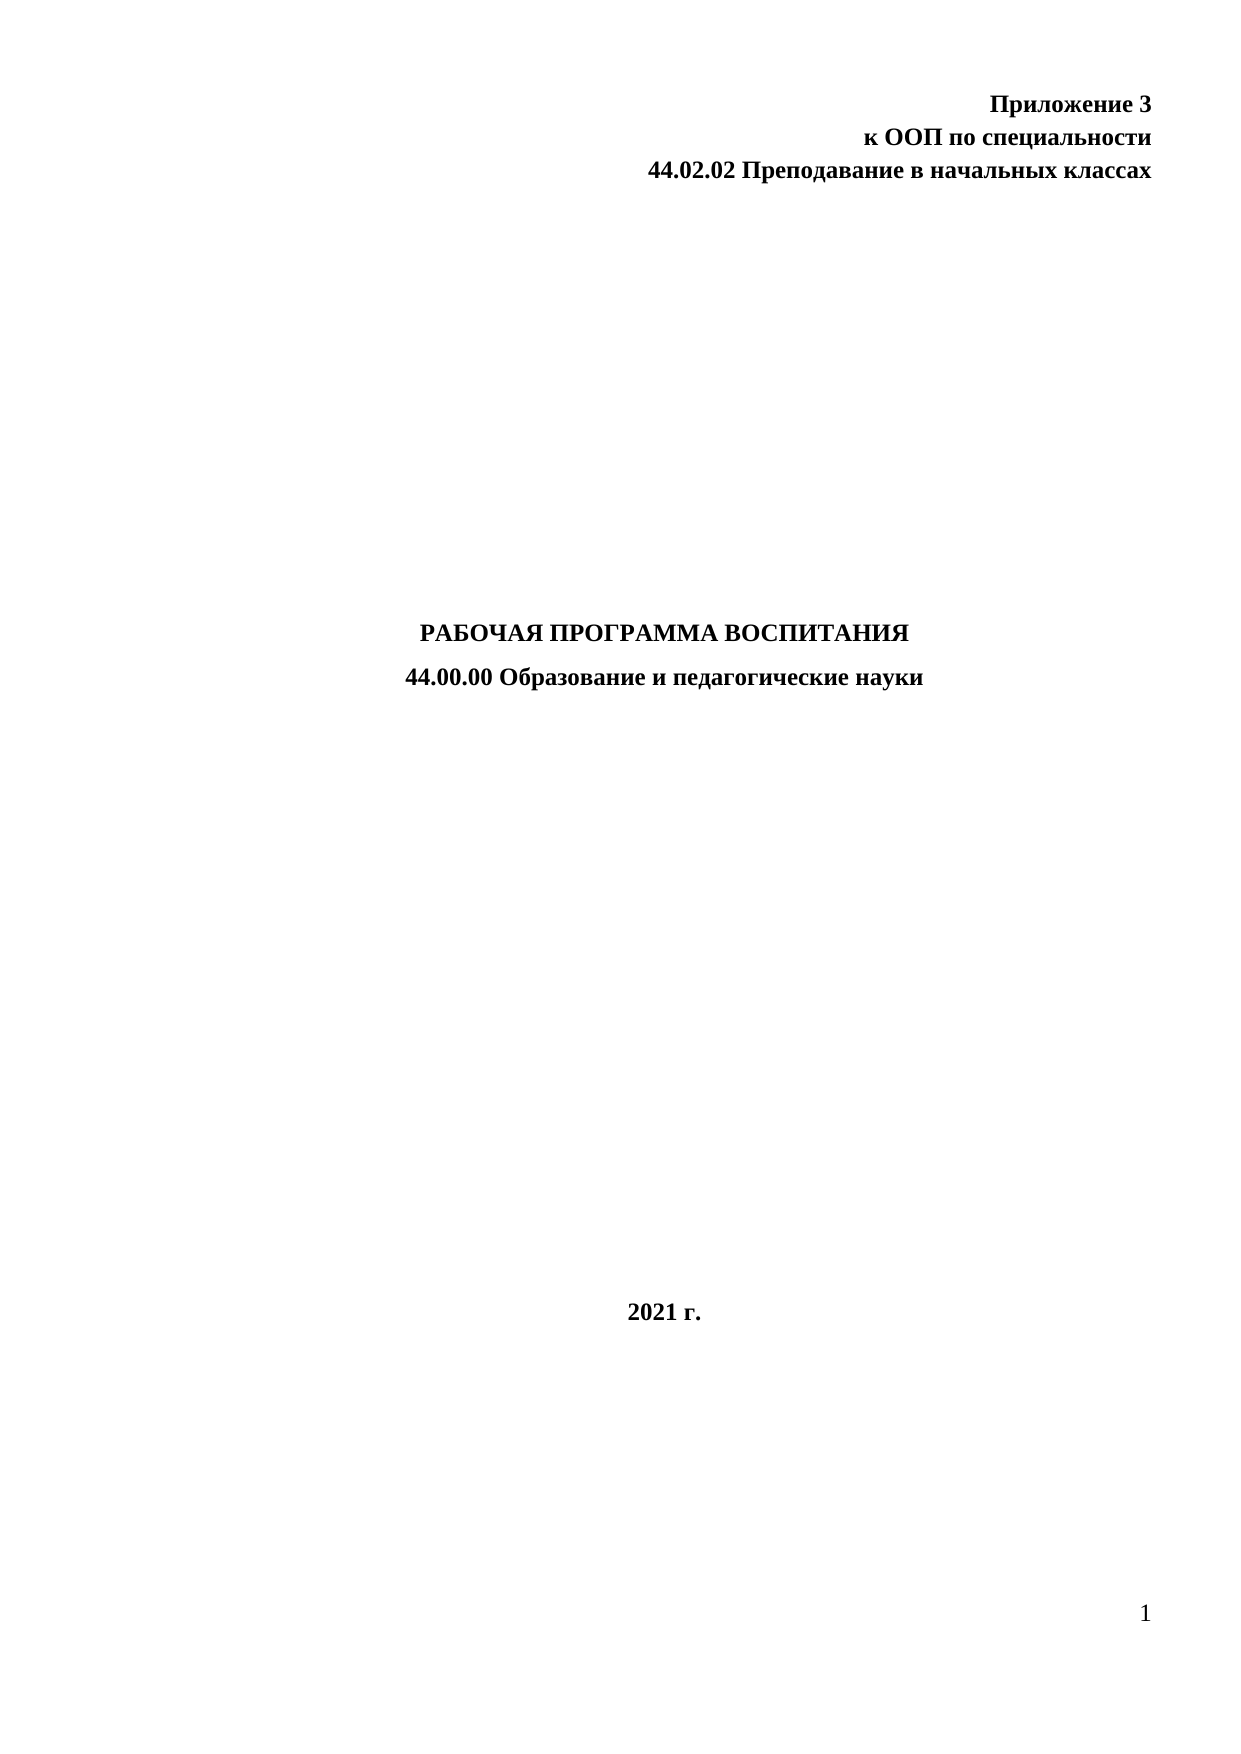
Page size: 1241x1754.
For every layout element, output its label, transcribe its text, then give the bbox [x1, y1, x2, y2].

text Приложение 3 [177, 89, 1152, 117]
text 44.02.02 Преподавание в начальных классах [177, 155, 1152, 183]
text 44.00.00 Образование и педагогические науки [177, 662, 1152, 690]
text РАБОЧАЯ ПРОГРАММА ВОСПИТАНИЯ [177, 618, 1152, 647]
text 2021 г. [177, 1297, 1152, 1326]
text к ООП по специальности [177, 122, 1152, 150]
